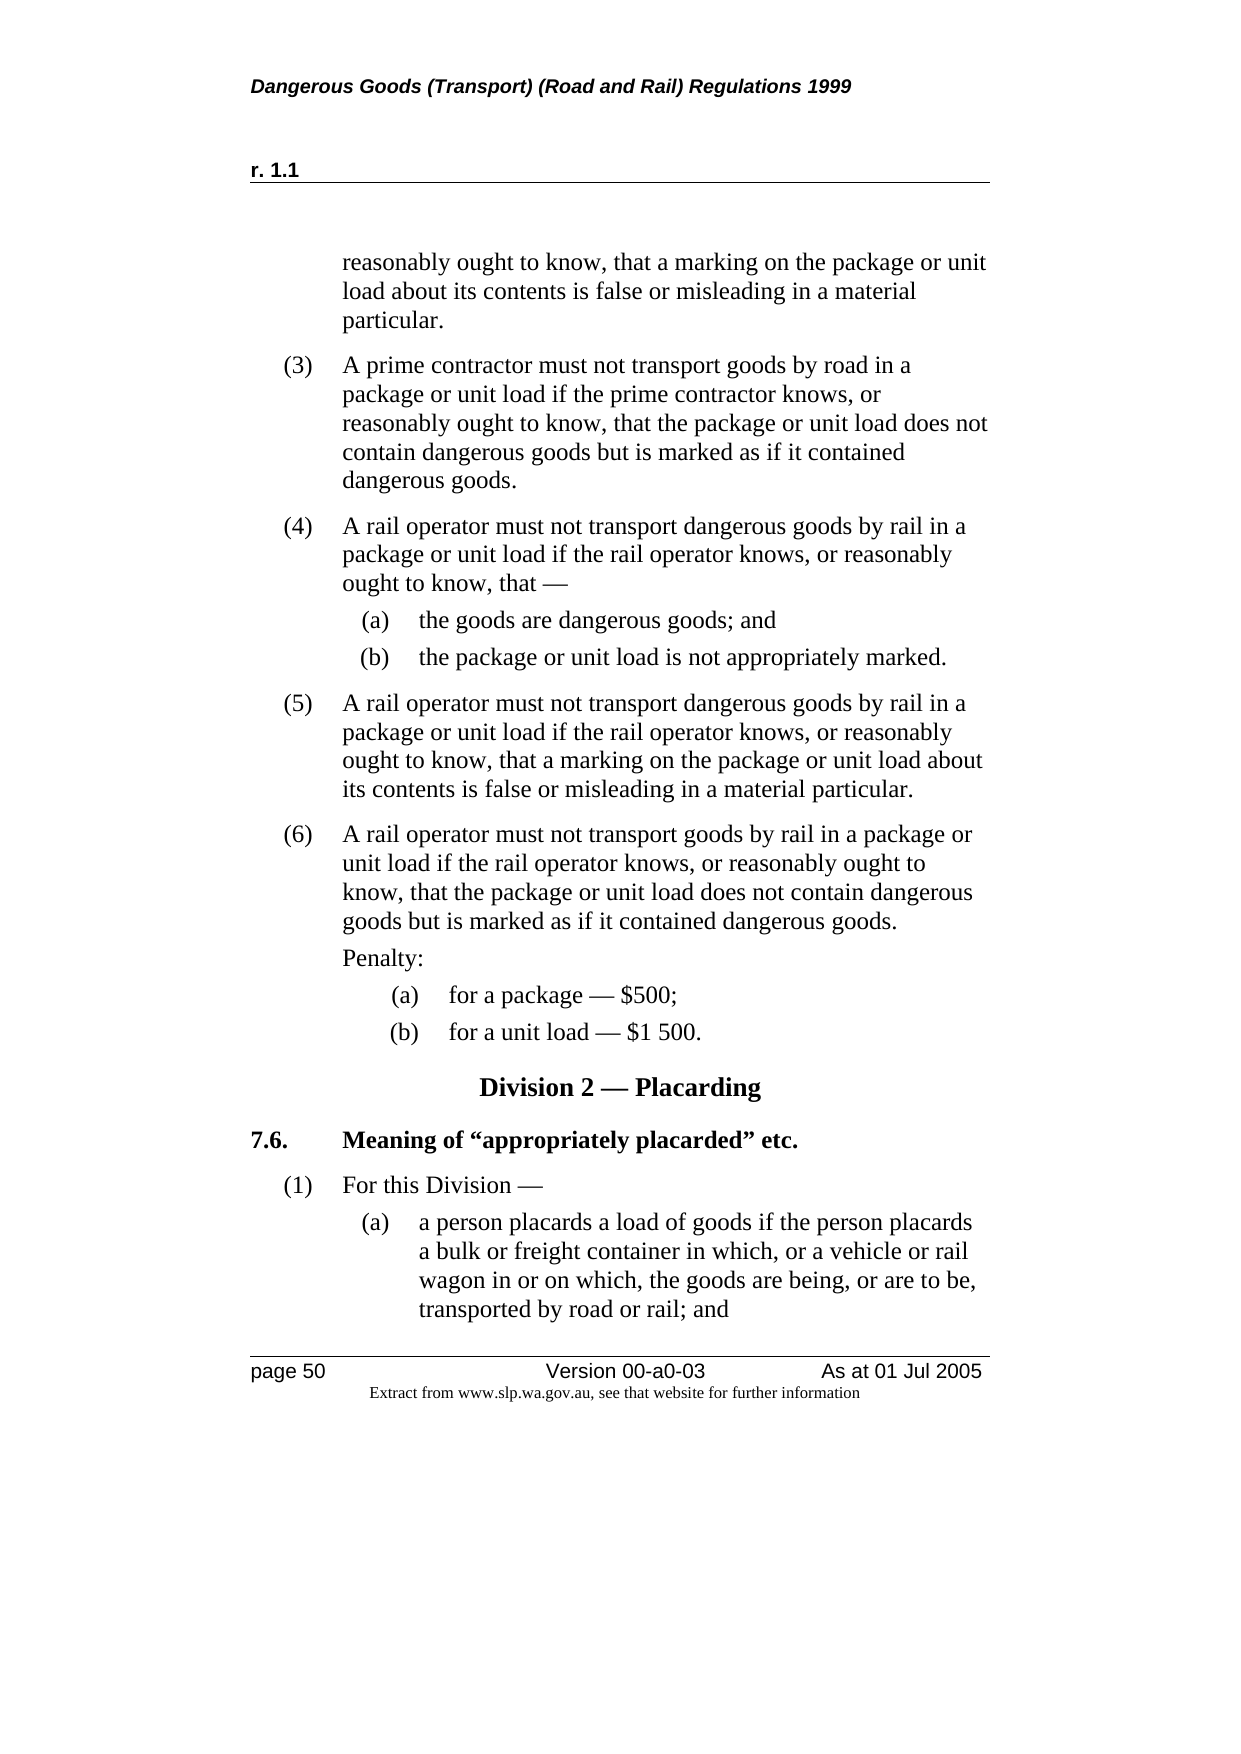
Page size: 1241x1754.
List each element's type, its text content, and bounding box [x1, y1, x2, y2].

text (a) for a package — $500; [250, 980, 990, 1009]
text (5) A rail operator must not transport dangerous goods by rail in a package or unit load if the rail operator knows, or reasonably ought to know, that a marking on the package or unit load about its contents is false or misleading in a material particular. [250, 688, 990, 803]
text (6) A rail operator must not transport goods by rail in a package or unit load if the rail operator knows, or reasonably ought to know, that the package or unit load does not contain dangerous goods but is marked as if it contained dangerous goods. [250, 819, 990, 934]
text (a) the goods are dangerous goods; and [250, 605, 990, 634]
text (4) A rail operator must not transport dangerous goods by rail in a package or unit load if the rail operator knows, or reasonably ought to know, that — [250, 511, 990, 597]
text (a) a person placards a load of goods if the person placards a bulk or freight container in which, or a vehicle or rail wagon in or on which, the goods are being, or are to be, transported by road or rail; and [250, 1207, 990, 1322]
subtitle Division 2 — Placarding [250, 1071, 990, 1102]
text (3) A prime contractor must not transport goods by road in a package or unit load if the prime contractor knows, or reasonably ought to know, that the package or unit load does not contain dangerous goods but is marked as if it contained dangerous goods. [250, 350, 990, 494]
text (1) For this Division — [250, 1170, 990, 1199]
subtitle 7.6. Meaning of “appropriately placarded” etc. [250, 1125, 990, 1154]
text (b) the package or unit load is not appropriately marked. [250, 642, 990, 671]
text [250, 247, 990, 334]
text (b) for a unit load — $1 500. [250, 1017, 990, 1046]
text Penalty: [250, 943, 990, 972]
